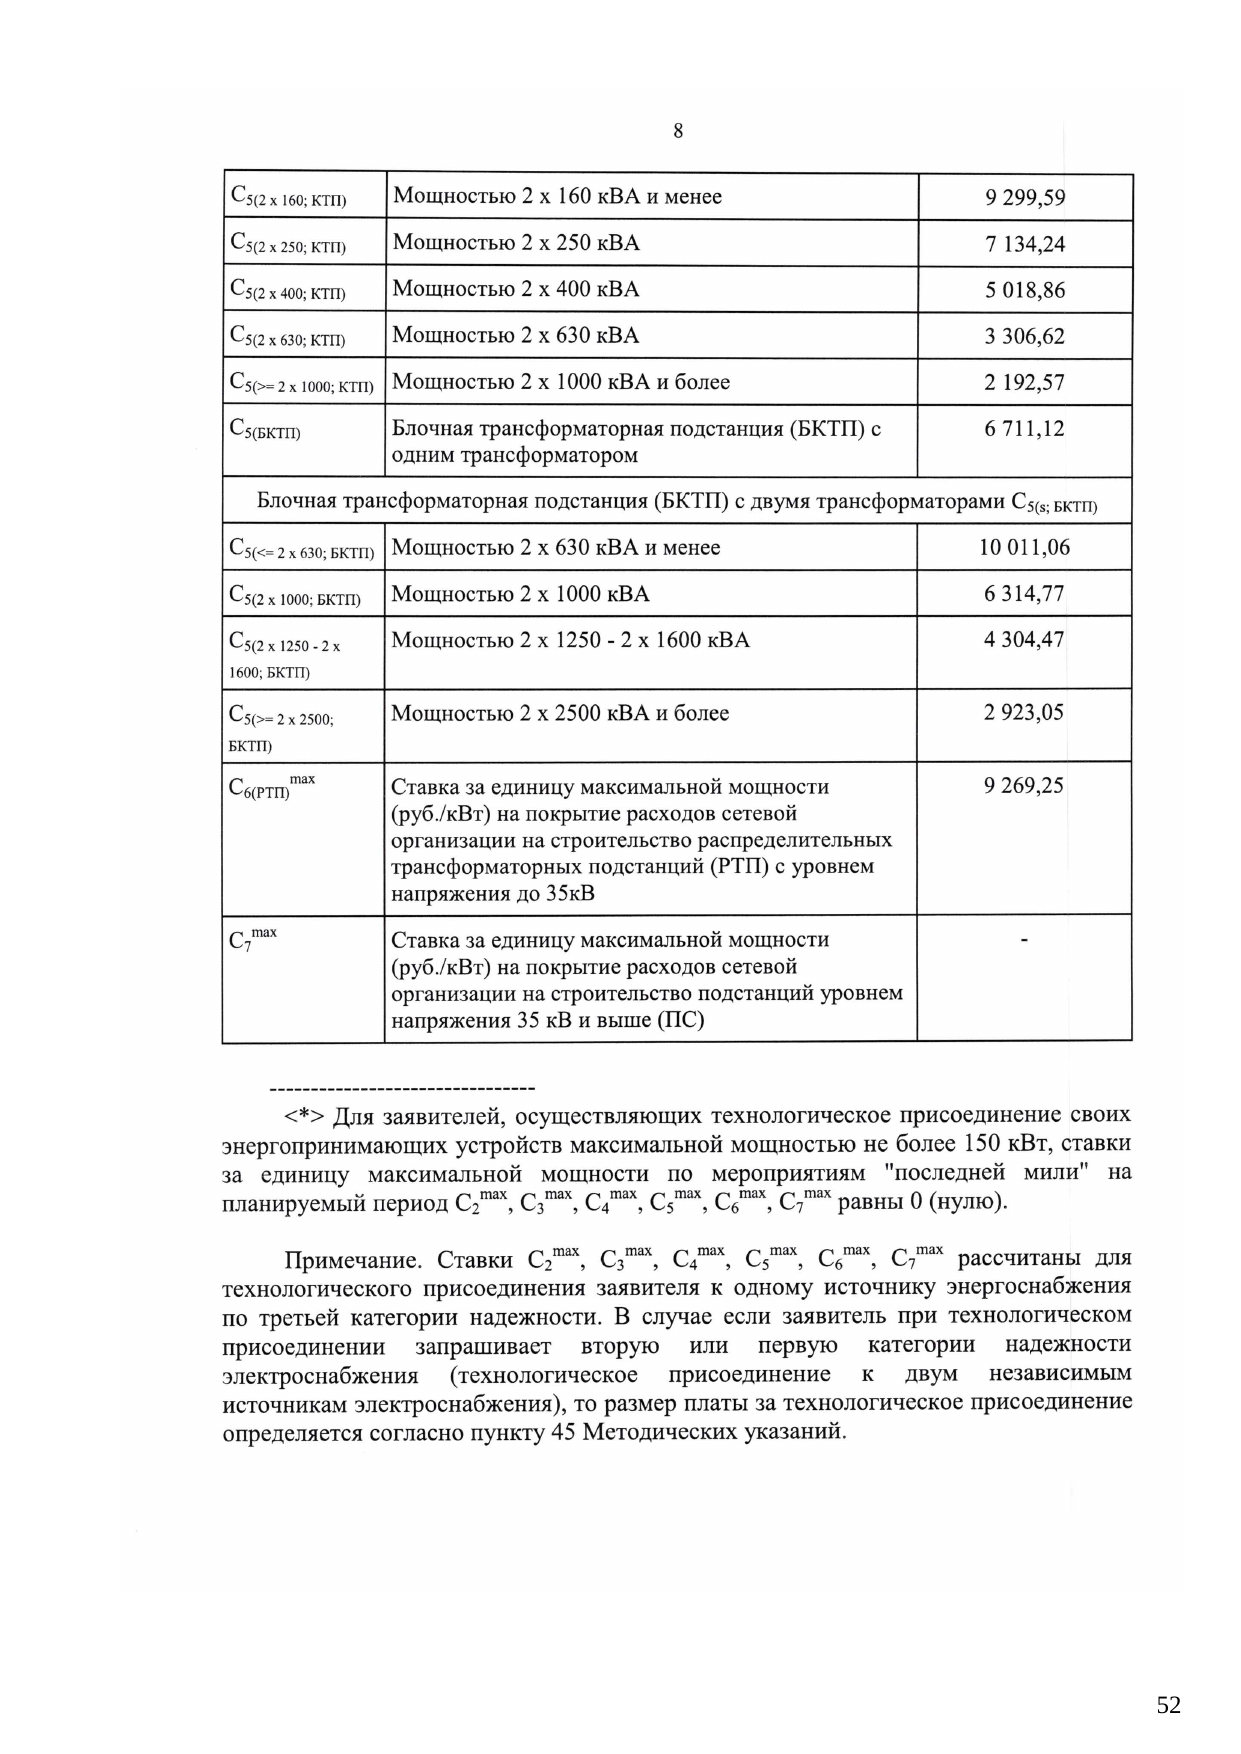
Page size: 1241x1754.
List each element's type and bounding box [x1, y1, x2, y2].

picture [118, 88, 1182, 1592]
